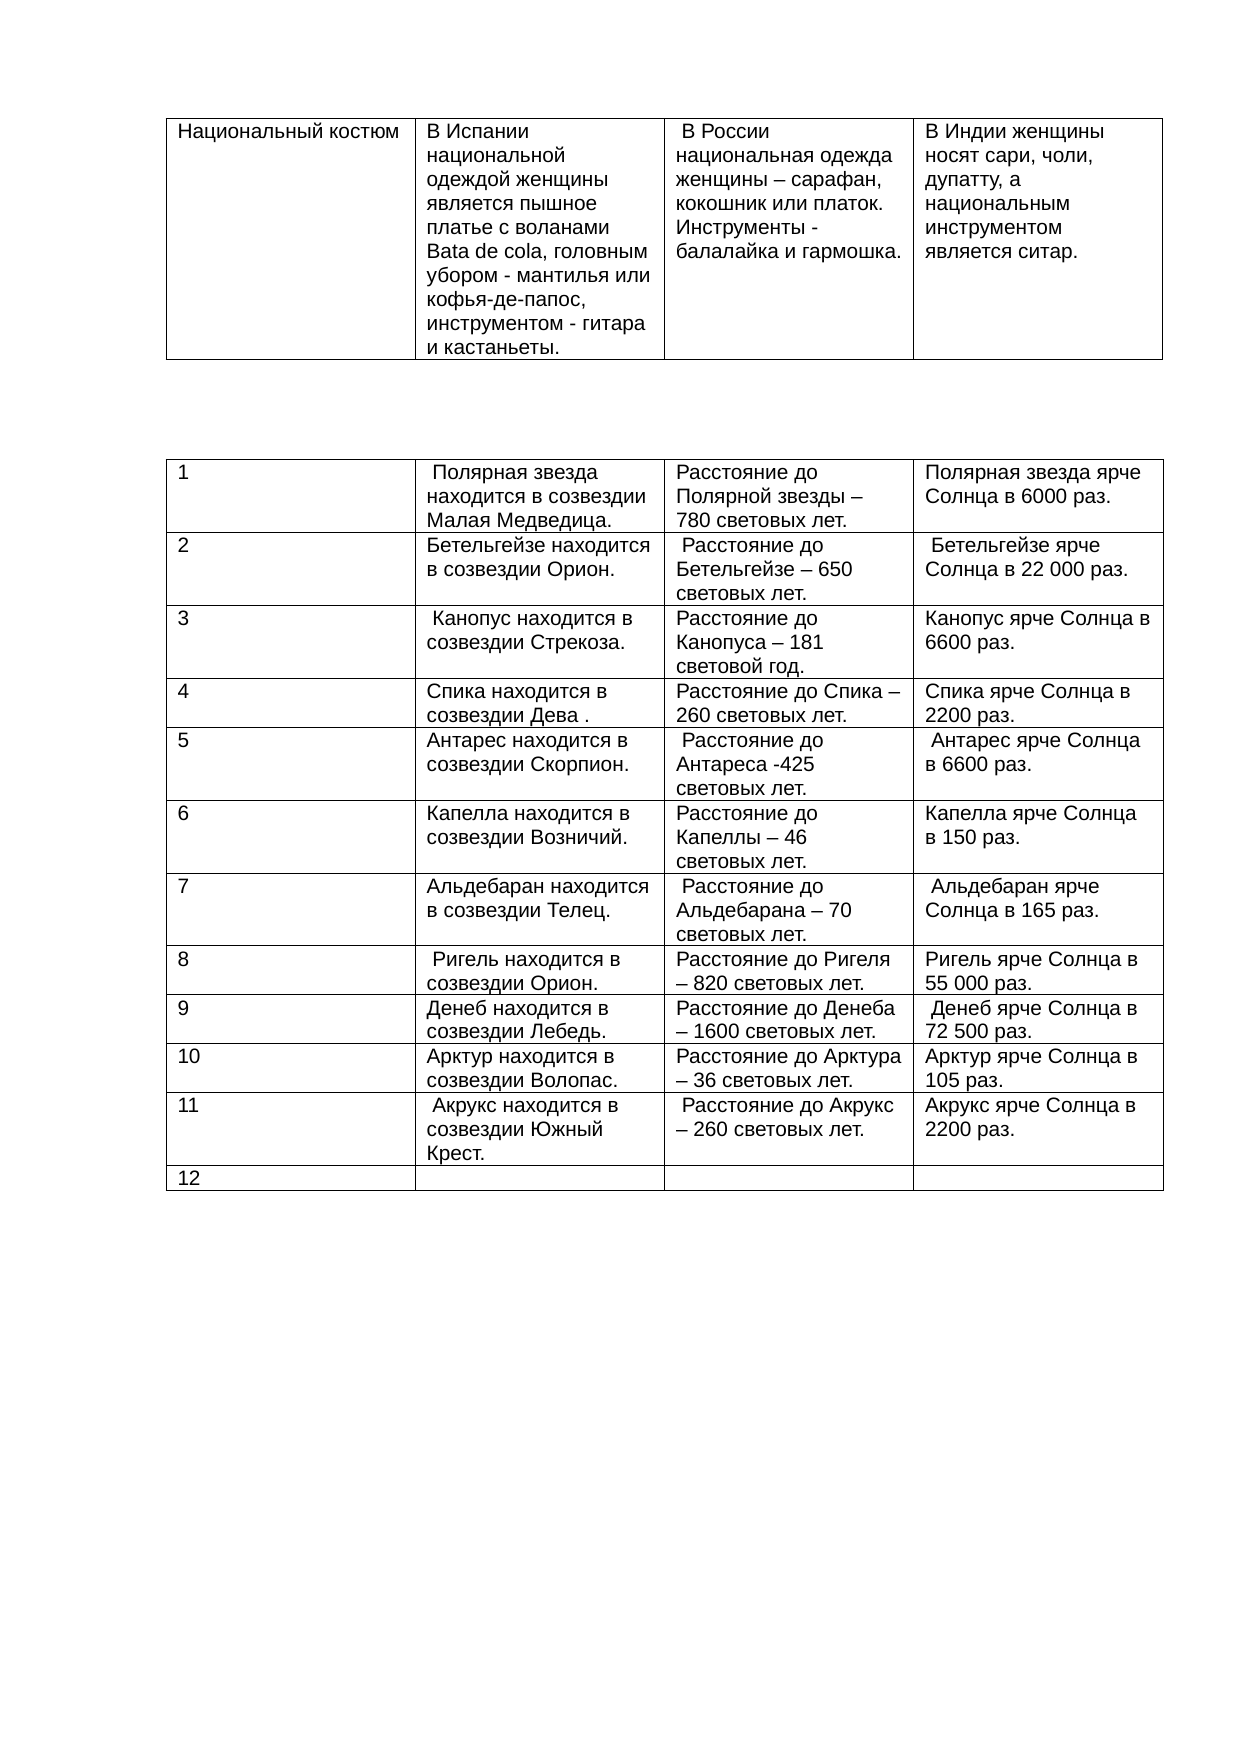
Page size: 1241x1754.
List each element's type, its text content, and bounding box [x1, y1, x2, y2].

table_cell Арктур ярче Солнца в 105 раз. [914, 1044, 1163, 1092]
table_header Национальный костюм [167, 119, 415, 359]
table_cell [416, 1166, 664, 1190]
table_cell 4 [167, 679, 415, 727]
table_cell Акрукс находится в созвездии Южный Крест. [416, 1093, 664, 1165]
table_cell Расстояние до Альдебарана – 70 световых лет. [665, 874, 913, 945]
table_cell 6 [167, 801, 415, 872]
table_cell Канопус находится в созвездии Стрекоза. [416, 606, 664, 678]
table_cell Ригель находится в созвездии Орион. [416, 946, 664, 994]
table_header В России национальная одежда женщины – сарафан, кокошник или платок. Инструменты - балалайка и гармошка. [665, 119, 913, 359]
table_cell Антарес находится в созвездии Скорпион. [416, 728, 664, 799]
table_cell Денеб ярче Солнца в 72 500 раз. [914, 995, 1163, 1043]
table_cell Спика находится в созвездии Дева . [416, 679, 664, 727]
table_cell Акрукс ярче Солнца в 2200 раз. [914, 1093, 1163, 1165]
table_cell Спика ярче Солнца в 2200 раз. [914, 679, 1163, 727]
table_header Расстояние до Полярной звезды – 780 световых лет. [665, 460, 913, 532]
table_cell Арктур находится в созвездии Волопас. [416, 1044, 664, 1092]
table_cell Бетельгейзе ярче Солнца в 22 000 раз. [914, 533, 1163, 605]
table_header 1 [167, 460, 415, 532]
table_cell 9 [167, 995, 415, 1043]
table_cell Расстояние до Капеллы – 46 световых лет. [665, 801, 913, 872]
table_cell Альдебаран ярче Солнца в 165 раз. [914, 874, 1163, 945]
table_header В Испании национальной одеждой женщины является пышное платье с воланами Bata de cola, головным убором - мантилья или кофья-де-папос, инструментом - гитара и кастаньеты. [416, 119, 664, 359]
table_cell Денеб находится в созвездии Лебедь. [416, 995, 664, 1043]
table_cell 8 [167, 946, 415, 994]
table_cell Антарес ярче Солнца в 6600 раз. [914, 728, 1163, 799]
table_cell 5 [167, 728, 415, 799]
table_cell 2 [167, 533, 415, 605]
table_cell 7 [167, 874, 415, 945]
table_cell Расстояние до Арктура – 36 световых лет. [665, 1044, 913, 1092]
table_cell 12 [167, 1166, 415, 1190]
table_cell Расстояние до Бетельгейзе – 650 световых лет. [665, 533, 913, 605]
table_header Полярная звезда ярче Солнца в 6000 раз. [914, 460, 1163, 532]
table_cell Расстояние до Ригеля – 820 световых лет. [665, 946, 913, 994]
table_cell Расстояние до Денеба – 1600 световых лет. [665, 995, 913, 1043]
table_cell Бетельгейзе находится в созвездии Орион. [416, 533, 664, 605]
table_cell 3 [167, 606, 415, 678]
table_cell 11 [167, 1093, 415, 1165]
table_cell Расстояние до Акрукс – 260 световых лет. [665, 1093, 913, 1165]
table_cell Расстояние до Спика – 260 световых лет. [665, 679, 913, 727]
table_cell Ригель ярче Солнца в 55 000 раз. [914, 946, 1163, 994]
table_cell 10 [167, 1044, 415, 1092]
table_cell Капелла ярче Солнца в 150 раз. [914, 801, 1163, 872]
table_cell [665, 1166, 913, 1190]
table_cell Альдебаран находится в созвездии Телец. [416, 874, 664, 945]
table_cell Капелла находится в созвездии Возничий. [416, 801, 664, 872]
table_cell [914, 1166, 1163, 1190]
table_cell Канопус ярче Солнца в 6600 раз. [914, 606, 1163, 678]
table_header Полярная звезда находится в созвездии Малая Медведица. [416, 460, 664, 532]
table_cell Расстояние до Антареса -425 световых лет. [665, 728, 913, 799]
table_header В Индии женщины носят сари, чоли, дупатту, а национальным инструментом является ситар. [914, 119, 1162, 359]
table_cell Расстояние до Канопуса – 181 световой год. [665, 606, 913, 678]
